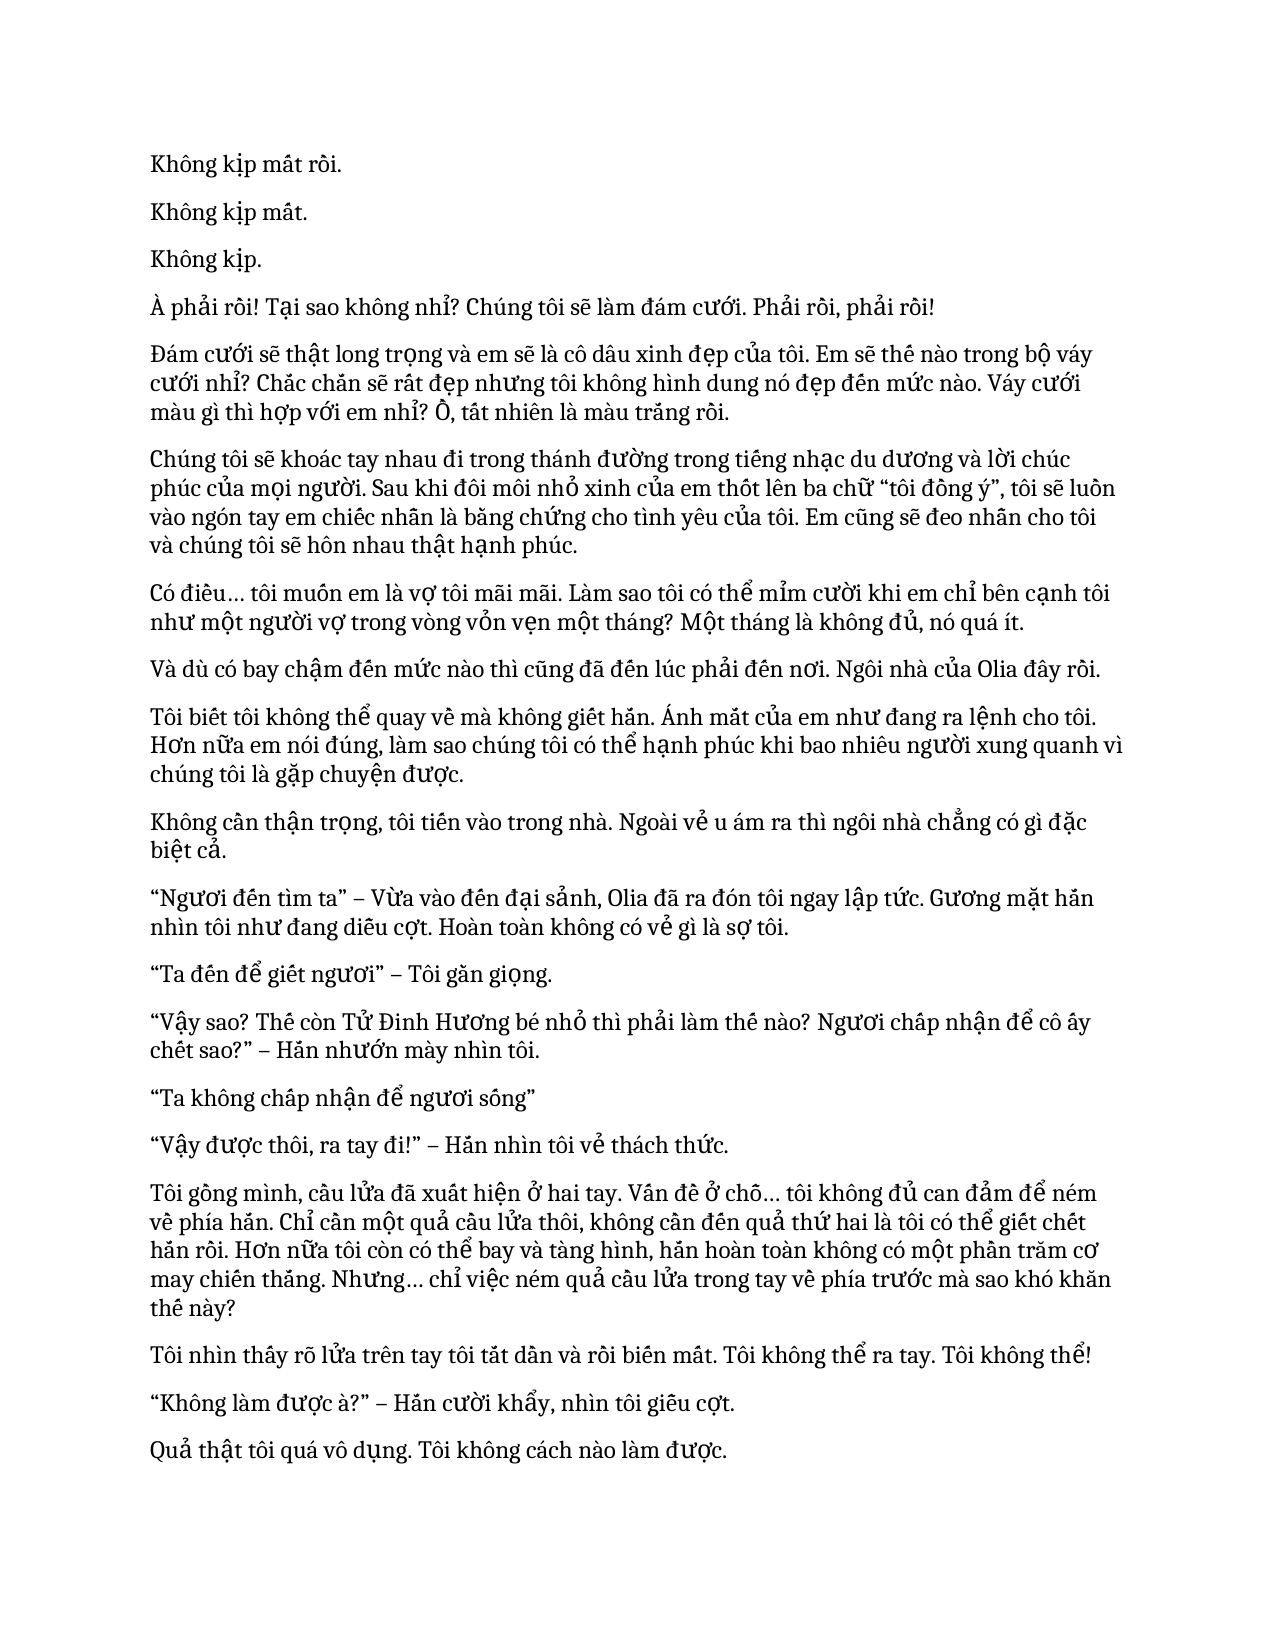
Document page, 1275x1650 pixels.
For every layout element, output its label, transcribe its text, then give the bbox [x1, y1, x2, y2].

text “Vậy được thôi, ra tay đi!” – Hắn nhìn tôi vẻ thách thức. [150, 1131, 1125, 1160]
text Tôi biết tôi không thể quay về mà không giết hắn. Ánh mắt của em như đang ra lệnh cho tôi. Hơn nữa em nói đúng, làm sao chúng tôi có thể hạnh phúc khi bao nhiêu người xung quanh vì chúng tôi là gặp chuyện được. [150, 702, 1125, 789]
text Không kịp mất. [150, 197, 1125, 226]
text Tôi nhìn thấy rõ lửa trên tay tôi tắt dần và rồi biến mất. Tôi không thể ra tay. Tôi không thể! [150, 1341, 1125, 1370]
text “Vậy sao? Thế còn Tử Đinh Hương bé nhỏ thì phải làm thế nào? Ngươi chấp nhận để cô ấy chết sao?” – Hắn nhướn mày nhìn tôi. [150, 1007, 1125, 1065]
text “Không làm được à?” – Hắn cười khẩy, nhìn tôi giễu cợt. [150, 1389, 1125, 1417]
text Tôi gồng mình, cầu lửa đã xuất hiện ở hai tay. Vấn đề ở chỗ… tôi không đủ can đảm để ném về phía hắn. Chỉ cần một quả cầu lửa thôi, không cần đến quả thứ hai là tôi có thể giết chết hắn rồi. Hơn nữa tôi còn có thể bay và tàng hình, hắn hoàn toàn không có một phần trăm cơ may chiến thắng. Nhưng… chỉ việc ném quả cầu lửa trong tay về phía trước mà sao khó khăn thế này? [150, 1179, 1125, 1322]
text Đám cưới sẽ thật long trọng và em sẽ là cô dâu xinh đẹp của tôi. Em sẽ thế nào trong bộ váy cưới nhỉ? Chắc chắn sẽ rất đẹp nhưng tôi không hình dung nó đẹp đến mức nào. Váy cưới màu gì thì hợp với em nhỉ? Ồ, tất nhiên là màu trắng rồi. [150, 340, 1125, 426]
text À phải rồi! Tại sao không nhỉ? Chúng tôi sẽ làm đám cưới. Phải rồi, phải rồi! [150, 292, 1125, 321]
text Không cần thận trọng, tôi tiến vào trong nhà. Ngoài vẻ u ám ra thì ngôi nhà chẳng có gì đặc biệt cả. [150, 807, 1125, 865]
text Không kịp mất rồi. [150, 150, 1125, 179]
text Có điều… tôi muốn em là vợ tôi mãi mãi. Làm sao tôi có thể mỉm cười khi em chỉ bên cạnh tôi như một người vợ trong vòng vỏn vẹn một tháng? Một tháng là không đủ, nó quá ít. [150, 579, 1125, 636]
text “Ngươi đến tìm ta” – Vừa vào đến đại sảnh, Olia đã ra đón tôi ngay lập tức. Gương mặt hắn nhìn tôi như đang diễu cợt. Hoàn toàn không có vẻ gì là sợ tôi. [150, 884, 1125, 941]
text Và dù có bay chậm đến mức nào thì cũng đã đến lúc phải đến nơi. Ngôi nhà của Olia đây rồi. [150, 655, 1125, 684]
text “Ta không chấp nhận để ngươi sống” [150, 1084, 1125, 1112]
text Quả thật tôi quá vô dụng. Tôi không cách nào làm được. [150, 1436, 1125, 1465]
text “Ta đến để giết ngươi” – Tôi gằn giọng. [150, 960, 1125, 989]
text Không kịp. [150, 245, 1125, 274]
text Chúng tôi sẽ khoác tay nhau đi trong thánh đường trong tiếng nhạc du dương và lời chúc phúc của mọi người. Sau khi đôi môi nhỏ xinh của em thốt lên ba chữ “tôi đồng ý”, tôi sẽ luồn vào ngón tay em chiếc nhẫn là bằng chứng cho tình yêu của tôi. Em cũng sẽ đeo nhẫn cho tôi và chúng tôi sẽ hôn nhau thật hạnh phúc. [150, 445, 1125, 560]
